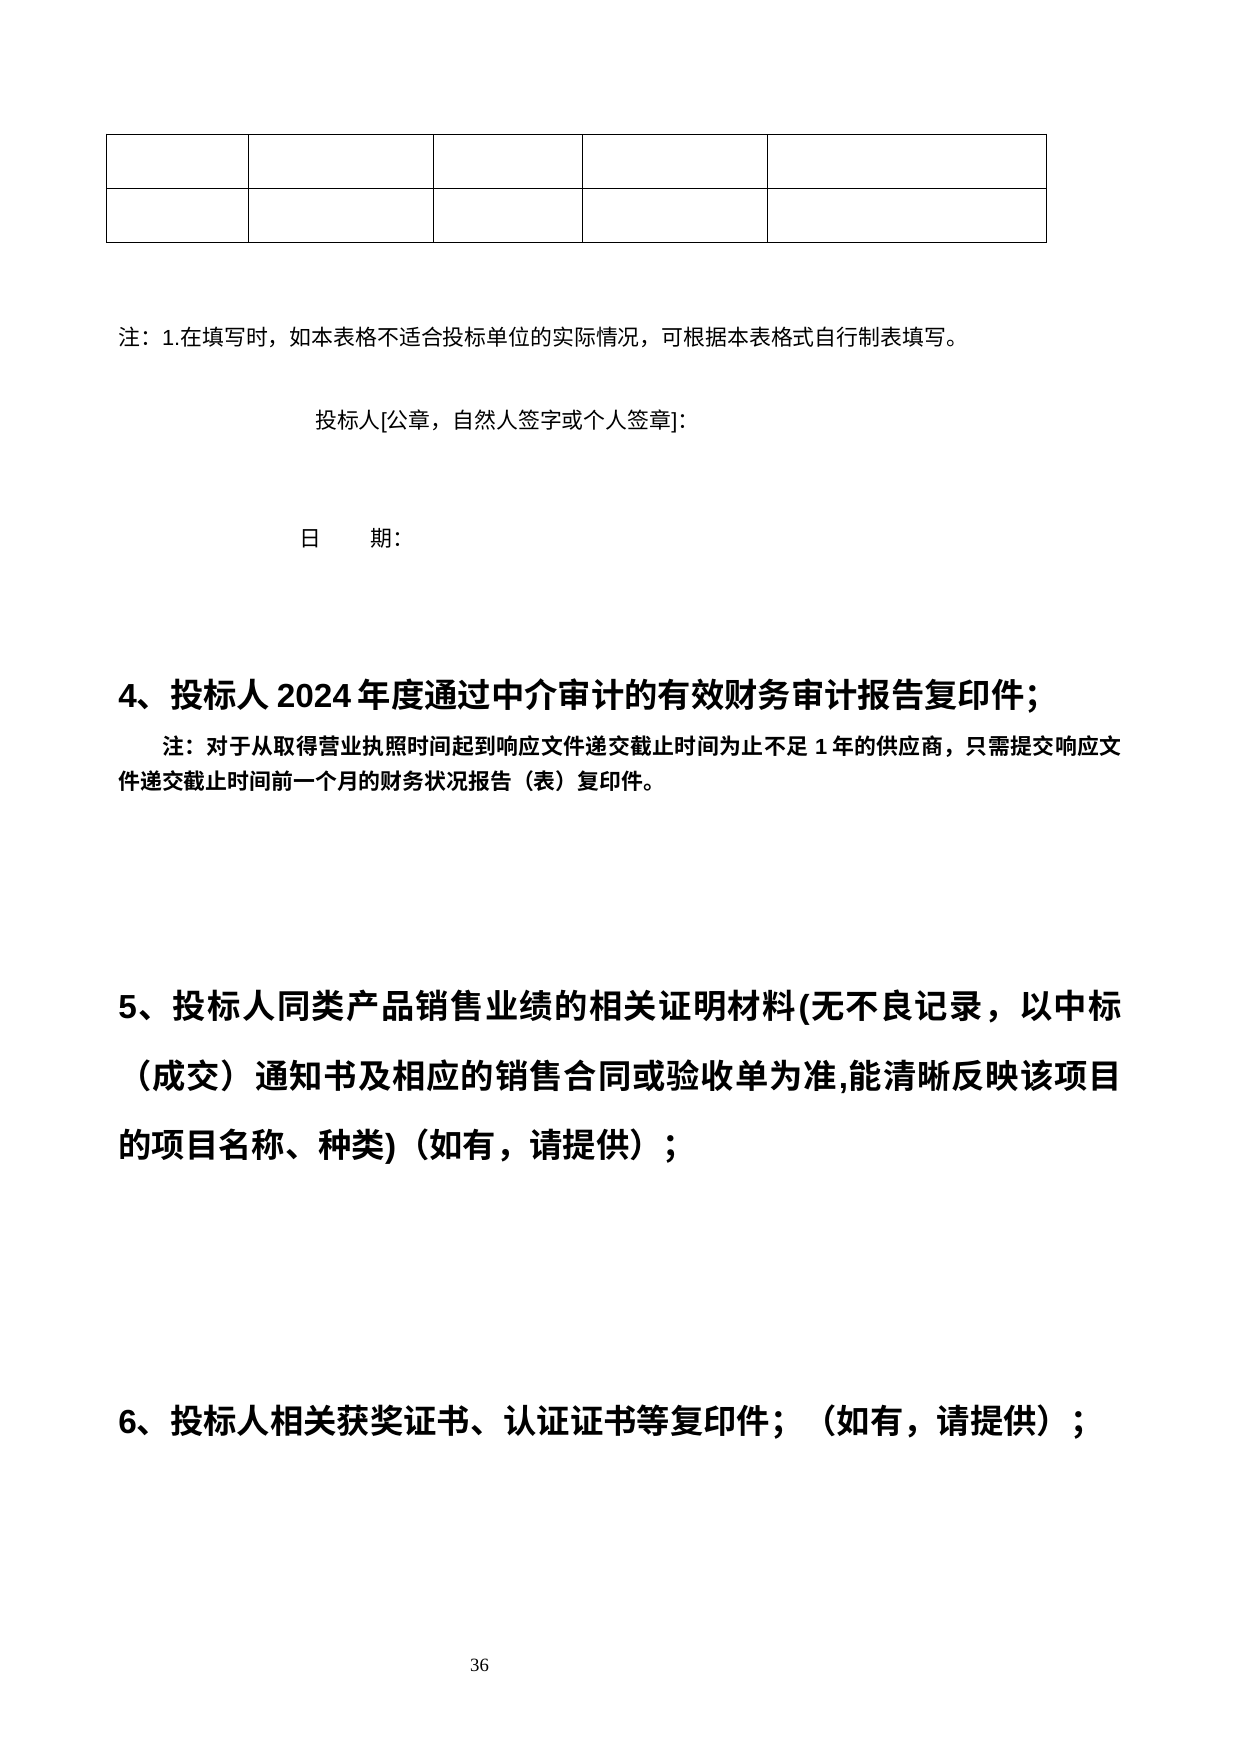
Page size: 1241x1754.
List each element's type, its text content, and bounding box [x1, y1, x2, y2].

table_cell [434, 189, 582, 242]
text 投标人[公章，自然人签字或个人签章]： [118, 395, 1122, 437]
table_cell [249, 135, 433, 188]
table_cell [107, 189, 248, 242]
table_cell [768, 135, 1046, 188]
text 5、投标人同类产品销售业绩的相关证明材料(无不良记录，以中标（成交）通知书及相应的销售合同或验收单为准,能清晰反映该项目的项目名称、种类)（如有，请提供）； [118, 970, 1122, 1177]
text 6、投标人相关获奖证书、认证证书等复印件；（如有，请提供）； [118, 1385, 1122, 1454]
table_cell [583, 135, 767, 188]
text 注：对于从取得营业执照时间起到响应文件递交截止时间为止不足1年的供应商，只需提交响应文件递交截止时间前一个月的财务状况报告（表）复印件。 [118, 728, 1122, 797]
table_cell [583, 189, 767, 242]
table_cell [768, 189, 1046, 242]
text 4、投标人2024年度通过中介审计的有效财务审计报告复印件； [118, 659, 1122, 728]
table_cell [249, 189, 433, 242]
text 日 期： [118, 513, 1122, 555]
table_cell [434, 135, 582, 188]
text 注：1.在填写时，如本表格不适合投标单位的实际情况，可根据本表格式自行制表填写。 [118, 312, 1122, 354]
table_cell [107, 135, 248, 188]
